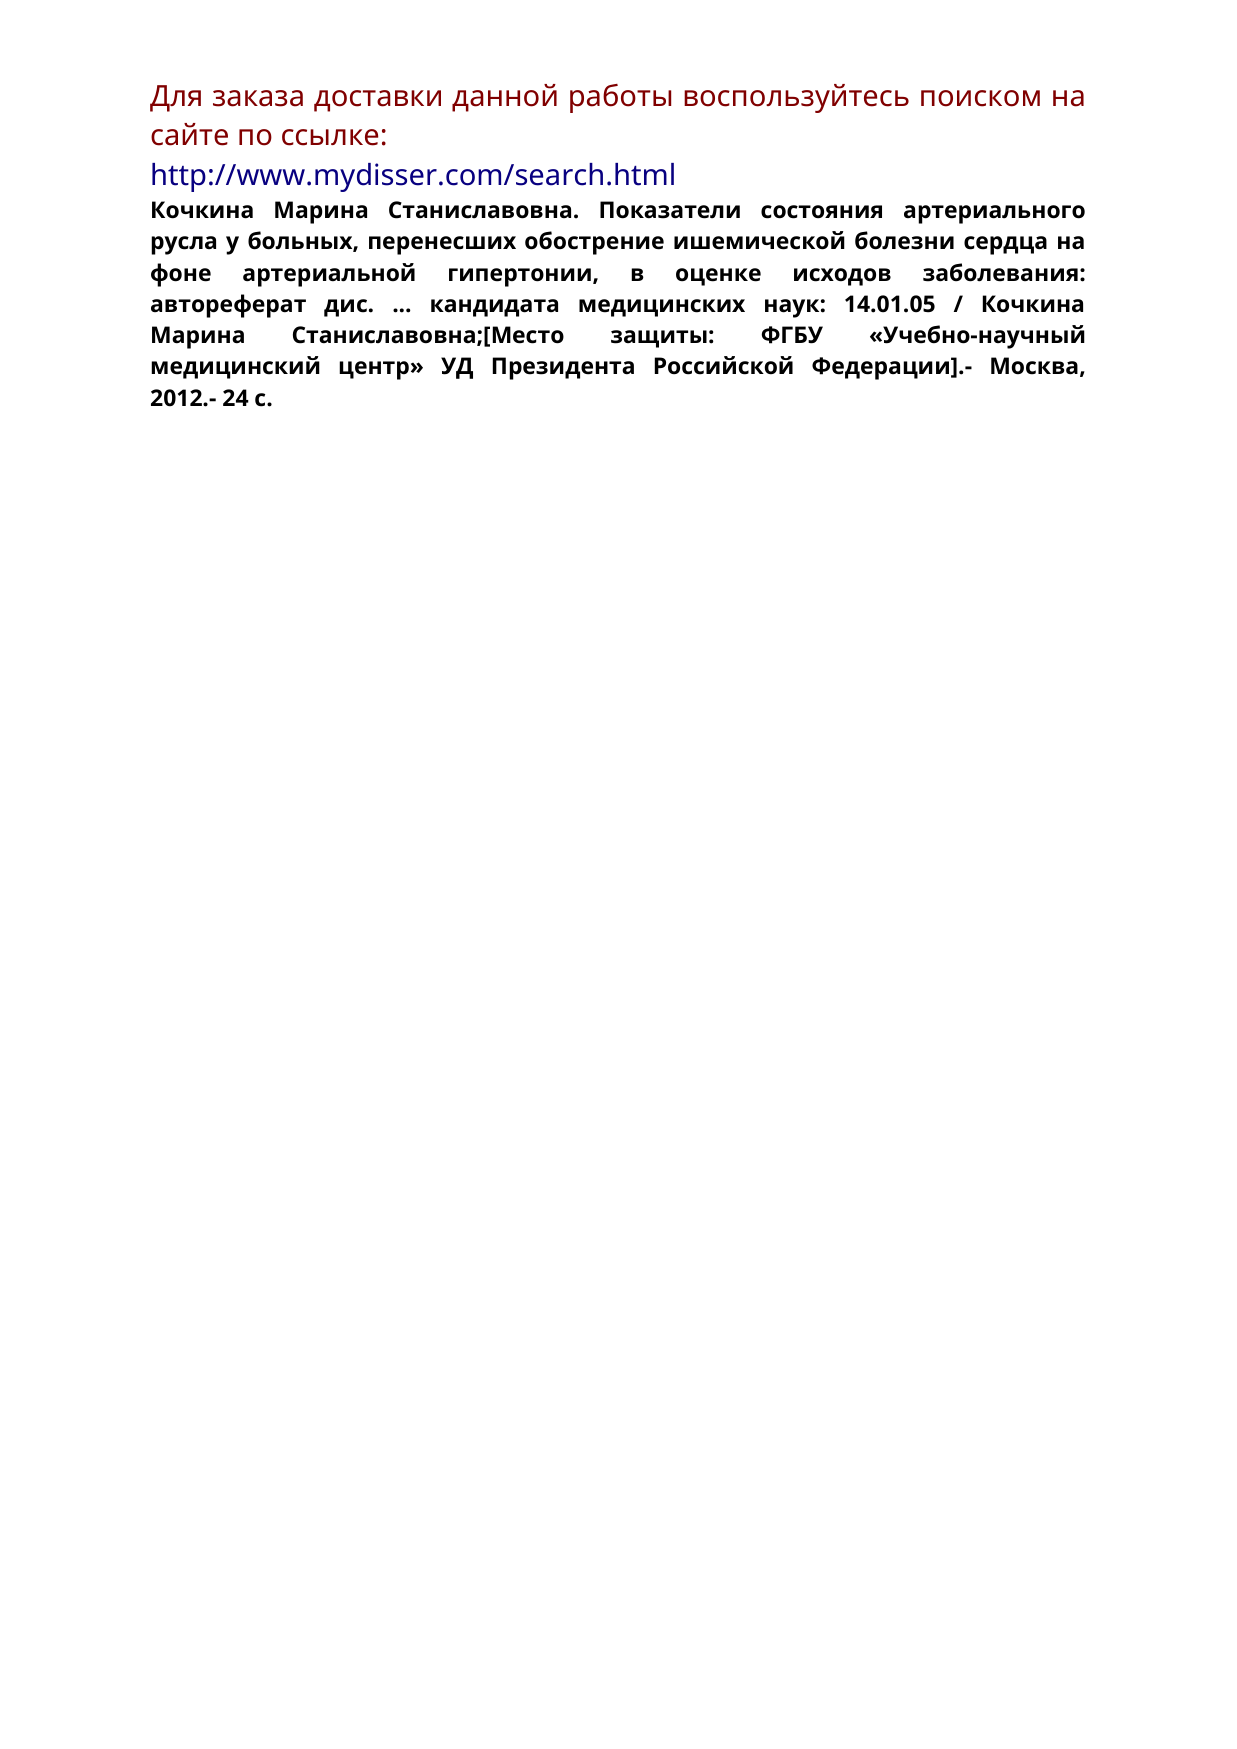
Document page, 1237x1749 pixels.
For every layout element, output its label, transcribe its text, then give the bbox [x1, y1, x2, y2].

text Кочкина Марина Станиславовна. Показатели состояния артериального русла у больных, перенесших обострение ишемической болезни сердца на фоне артериальной гипертонии, в оценке исходов заболевания: автореферат дис. ... кандидата медицинских наук: 14.01.05 / Кочкина Марина Станиславовна;[Место защиты: ФГБУ «Учебно-научный медицинский центр» УД Президента Российской Федерации].- Москва, 2012.- 24 с. [150, 194, 1086, 413]
